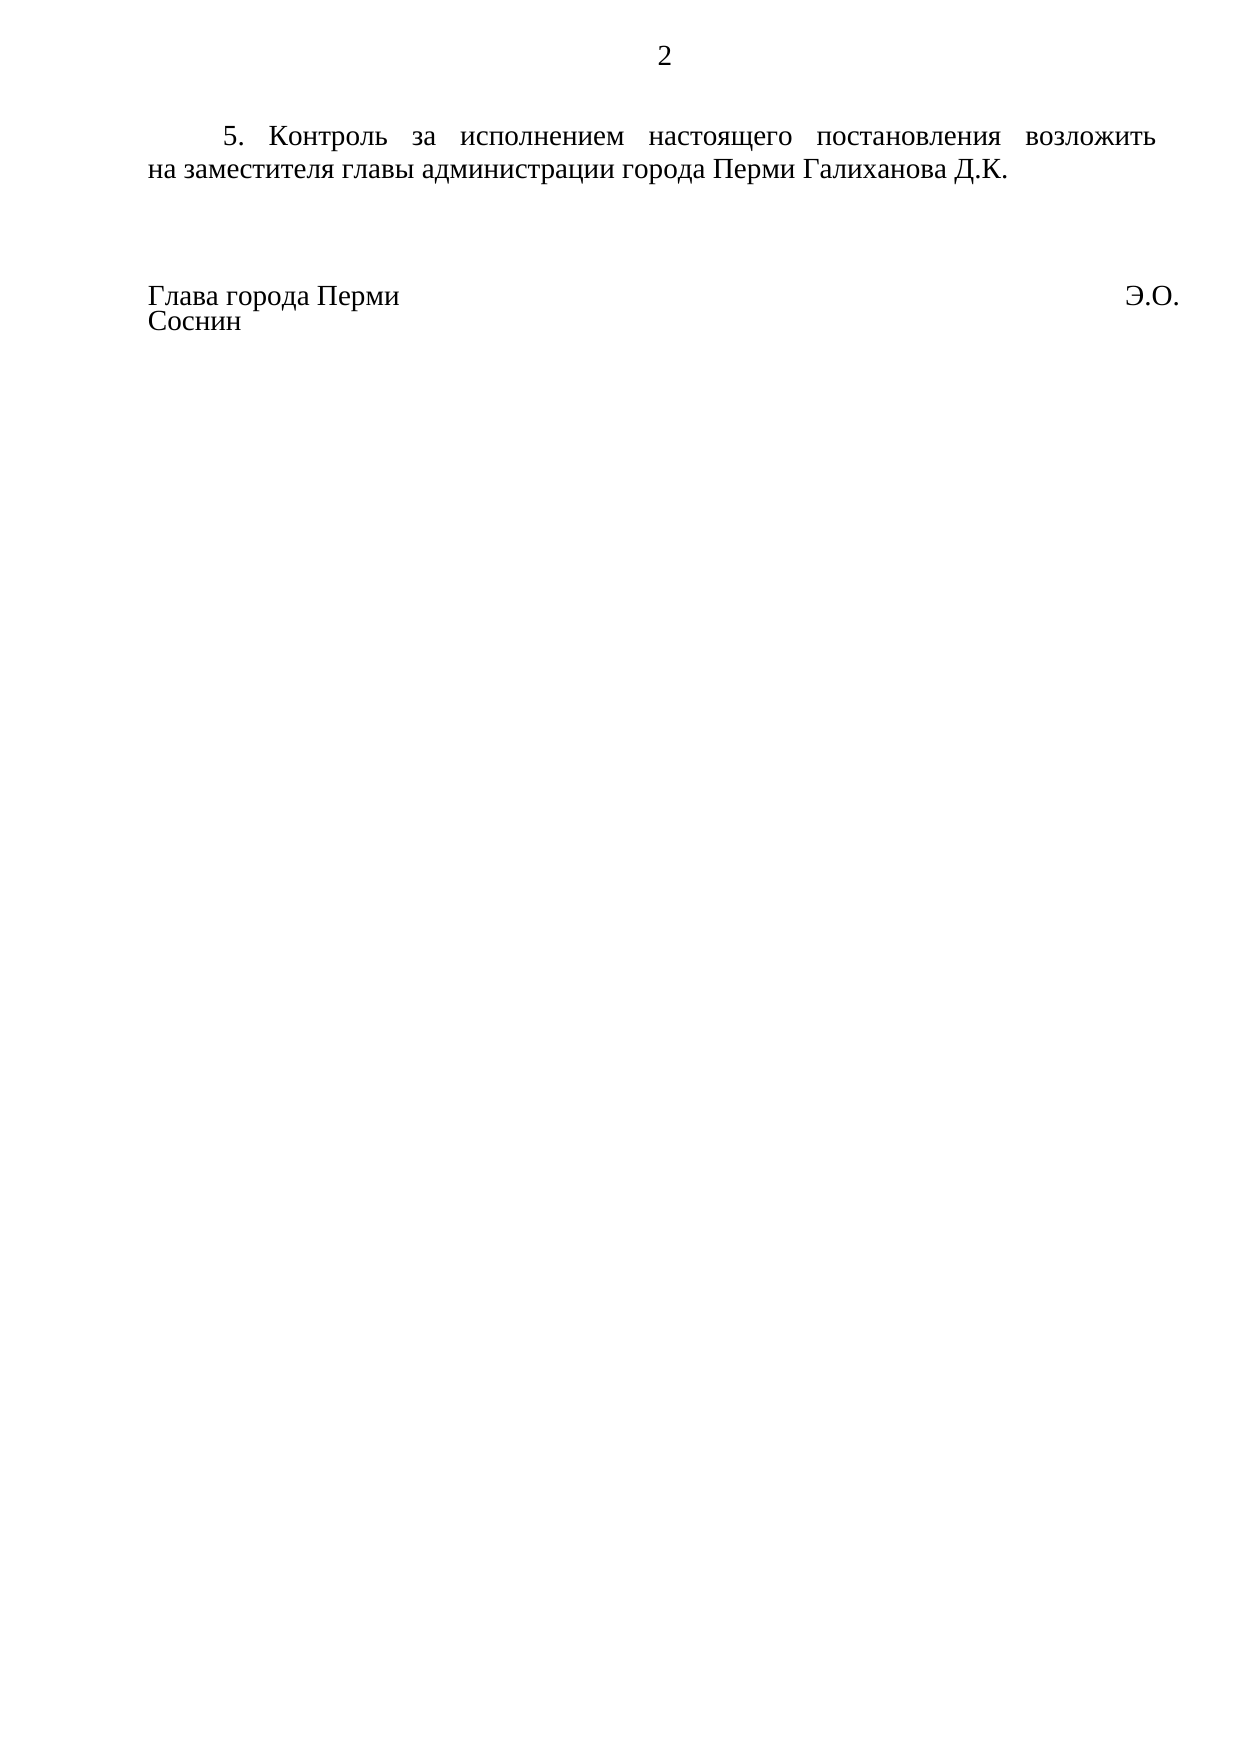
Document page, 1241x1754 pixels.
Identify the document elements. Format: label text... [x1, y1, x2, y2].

text Глава города Перми Э.О. Соснин [148, 286, 1181, 336]
text 5. Контроль за исполнением настоящего постановления возложить на заместителя главы администрации города Перми Галиханова Д.К. [148, 118, 1181, 185]
